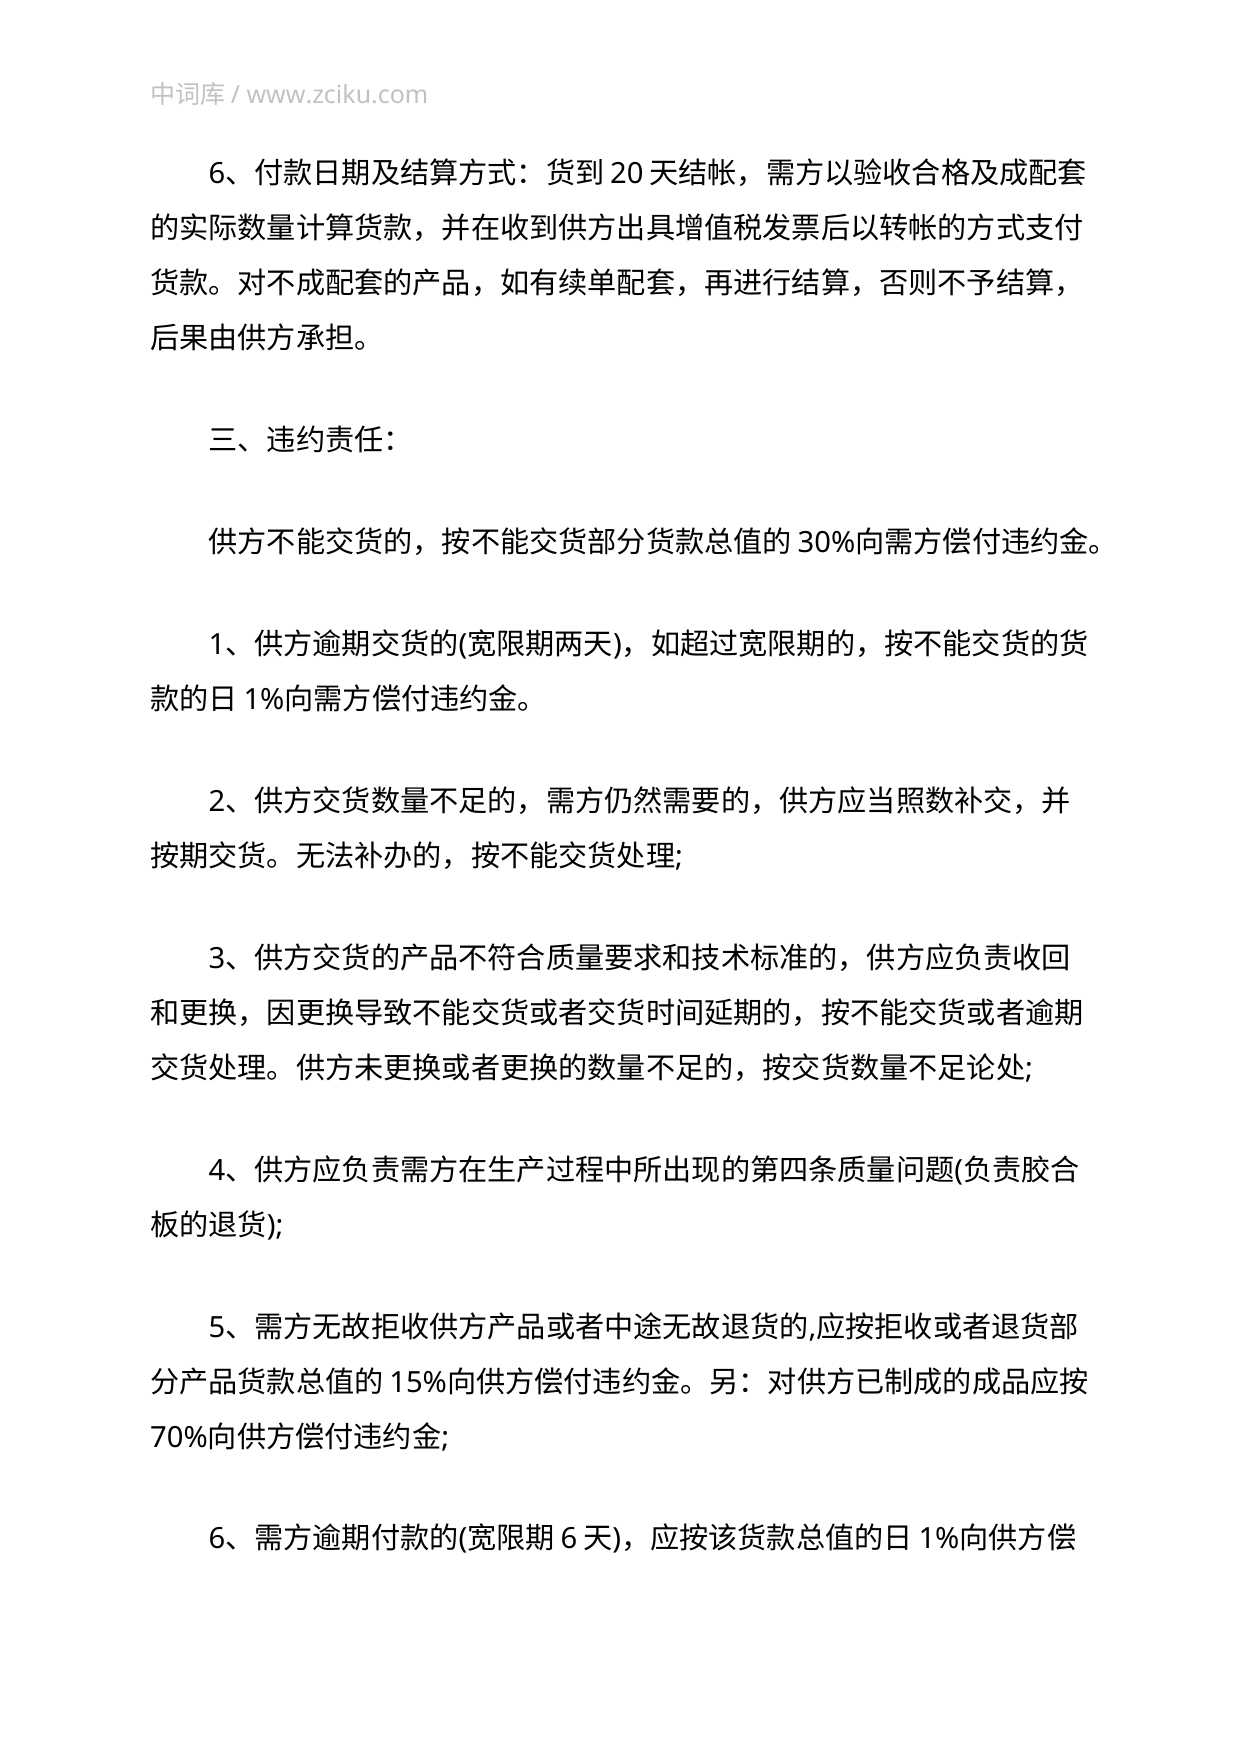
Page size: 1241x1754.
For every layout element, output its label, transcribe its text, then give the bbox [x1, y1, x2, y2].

text 2、供方交货数量不足的，需方仍然需要的，供方应当照数补交，并按期交货。无法补办的，按不能交货处理; [150, 777, 1090, 875]
text 4、供方应负责需方在生产过程中所出现的第四条质量问题(负责胶合板的退货); [150, 1146, 1090, 1243]
text 3、供方交货的产品不符合质量要求和技术标准的，供方应负责收回和更换，因更换导致不能交货或者交货时间延期的，按不能交货或者逾期交货处理。供方未更换或者更换的数量不足的，按交货数量不足论处; [150, 934, 1090, 1087]
text 三、违约责任： [150, 417, 1090, 459]
text 6、付款日期及结算方式：货到20天结帐，需方以验收合格及成配套的实际数量计算货款，并在收到供方出具增值税发票后以转帐的方式支付货款。对不成配套的产品，如有续单配套，再进行结算，否则不予结算，后果由供方承担。 [150, 150, 1090, 357]
text 1、供方逾期交货的(宽限期两天)，如超过宽限期的，按不能交货的货款的日1%向需方偿付违约金。 [150, 620, 1090, 718]
text 供方不能交货的，按不能交货部分货款总值的30%向需方偿付违约金。 [150, 518, 1090, 561]
text 5、需方无故拒收供方产品或者中途无故退货的,应按拒收或者退货部分产品货款总值的15%向供方偿付违约金。另：对供方已制成的成品应按70%向供方偿付违约金; [150, 1303, 1090, 1456]
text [150, 1515, 1090, 1557]
